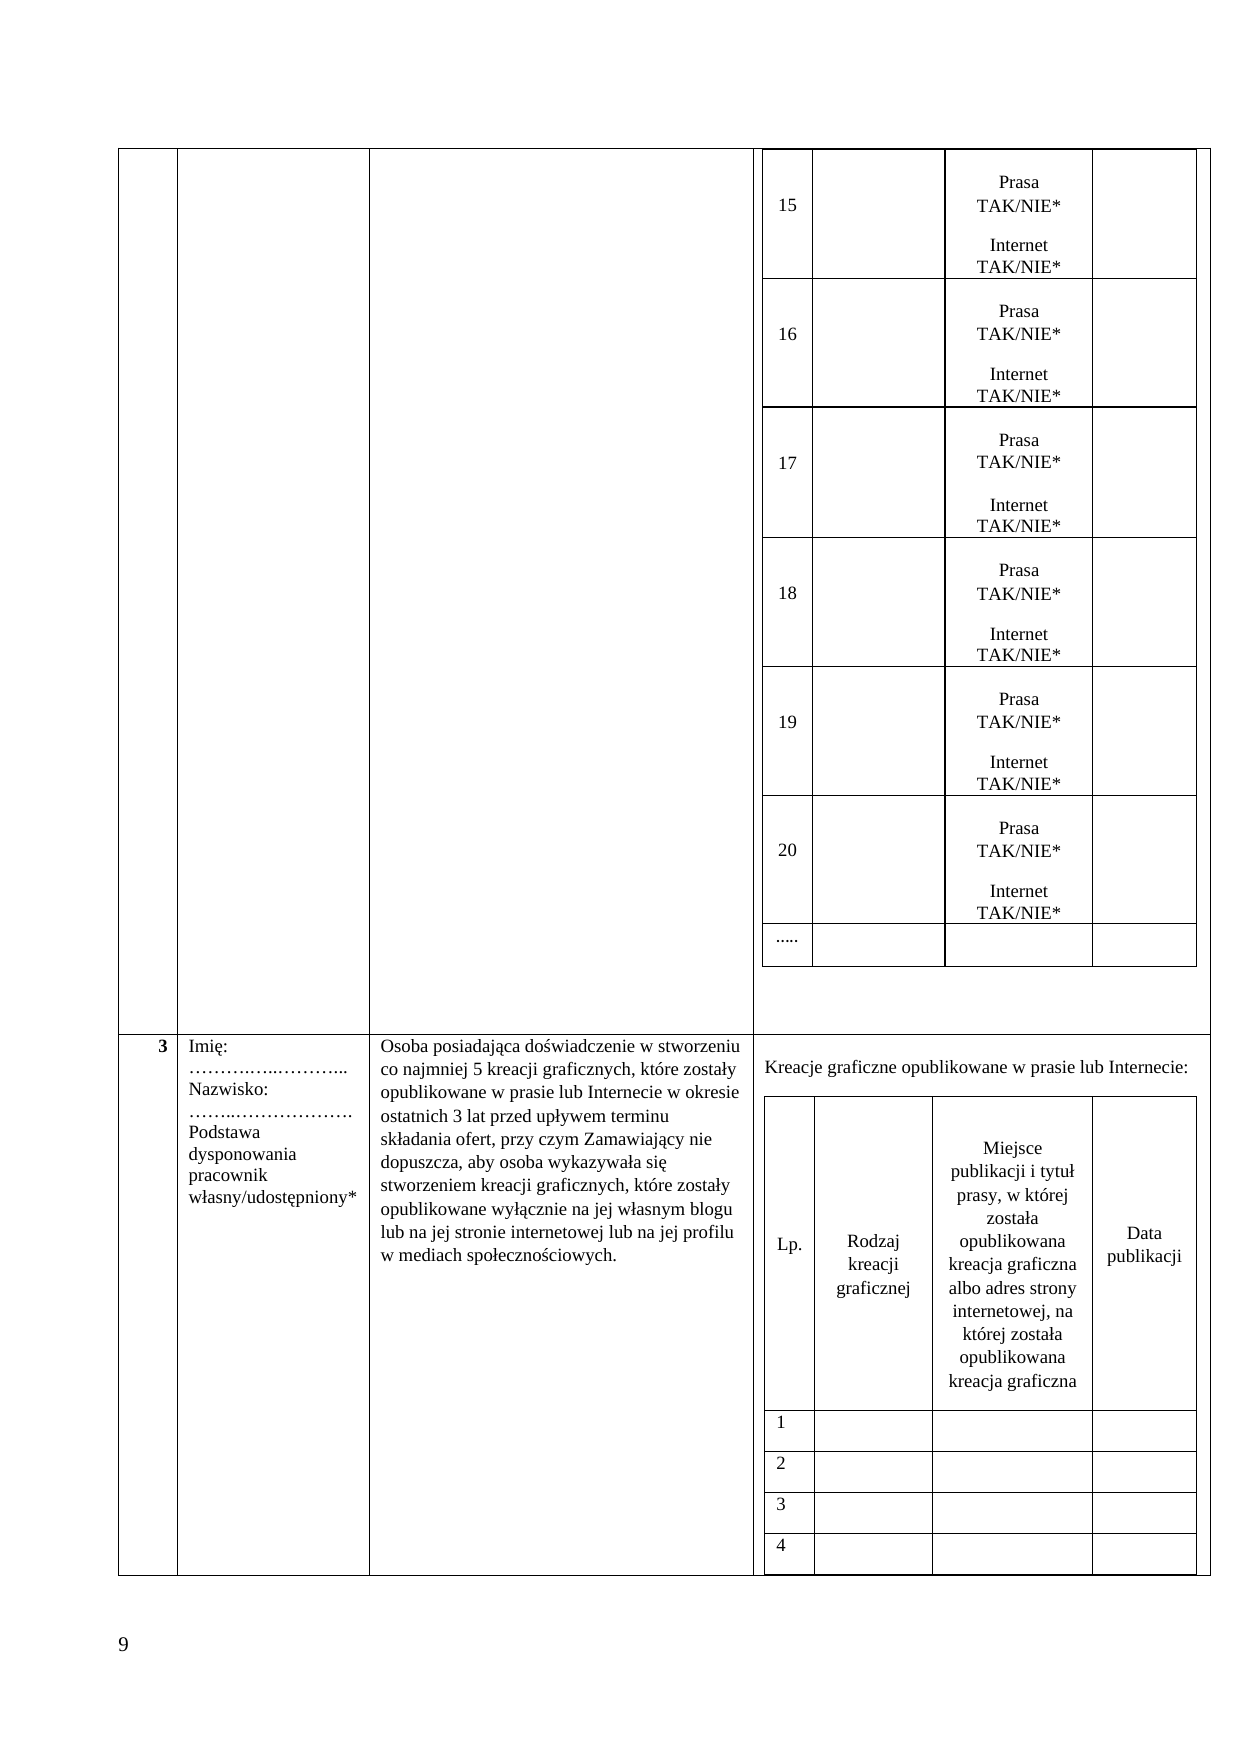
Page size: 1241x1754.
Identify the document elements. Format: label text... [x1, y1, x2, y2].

table_cell Kreacje graficzne opublikowane w prasie lub Internecie: [754, 1035, 1210, 1575]
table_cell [370, 1035, 753, 1575]
table_cell 3 [119, 1035, 177, 1575]
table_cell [370, 149, 753, 1034]
table_cell 2 [119, 149, 177, 1034]
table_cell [178, 1035, 369, 1575]
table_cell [178, 149, 369, 1034]
table_cell Artykuły o tematyce ekonomicznej opublikowane w prasie lub Internecie: [754, 149, 1210, 1034]
